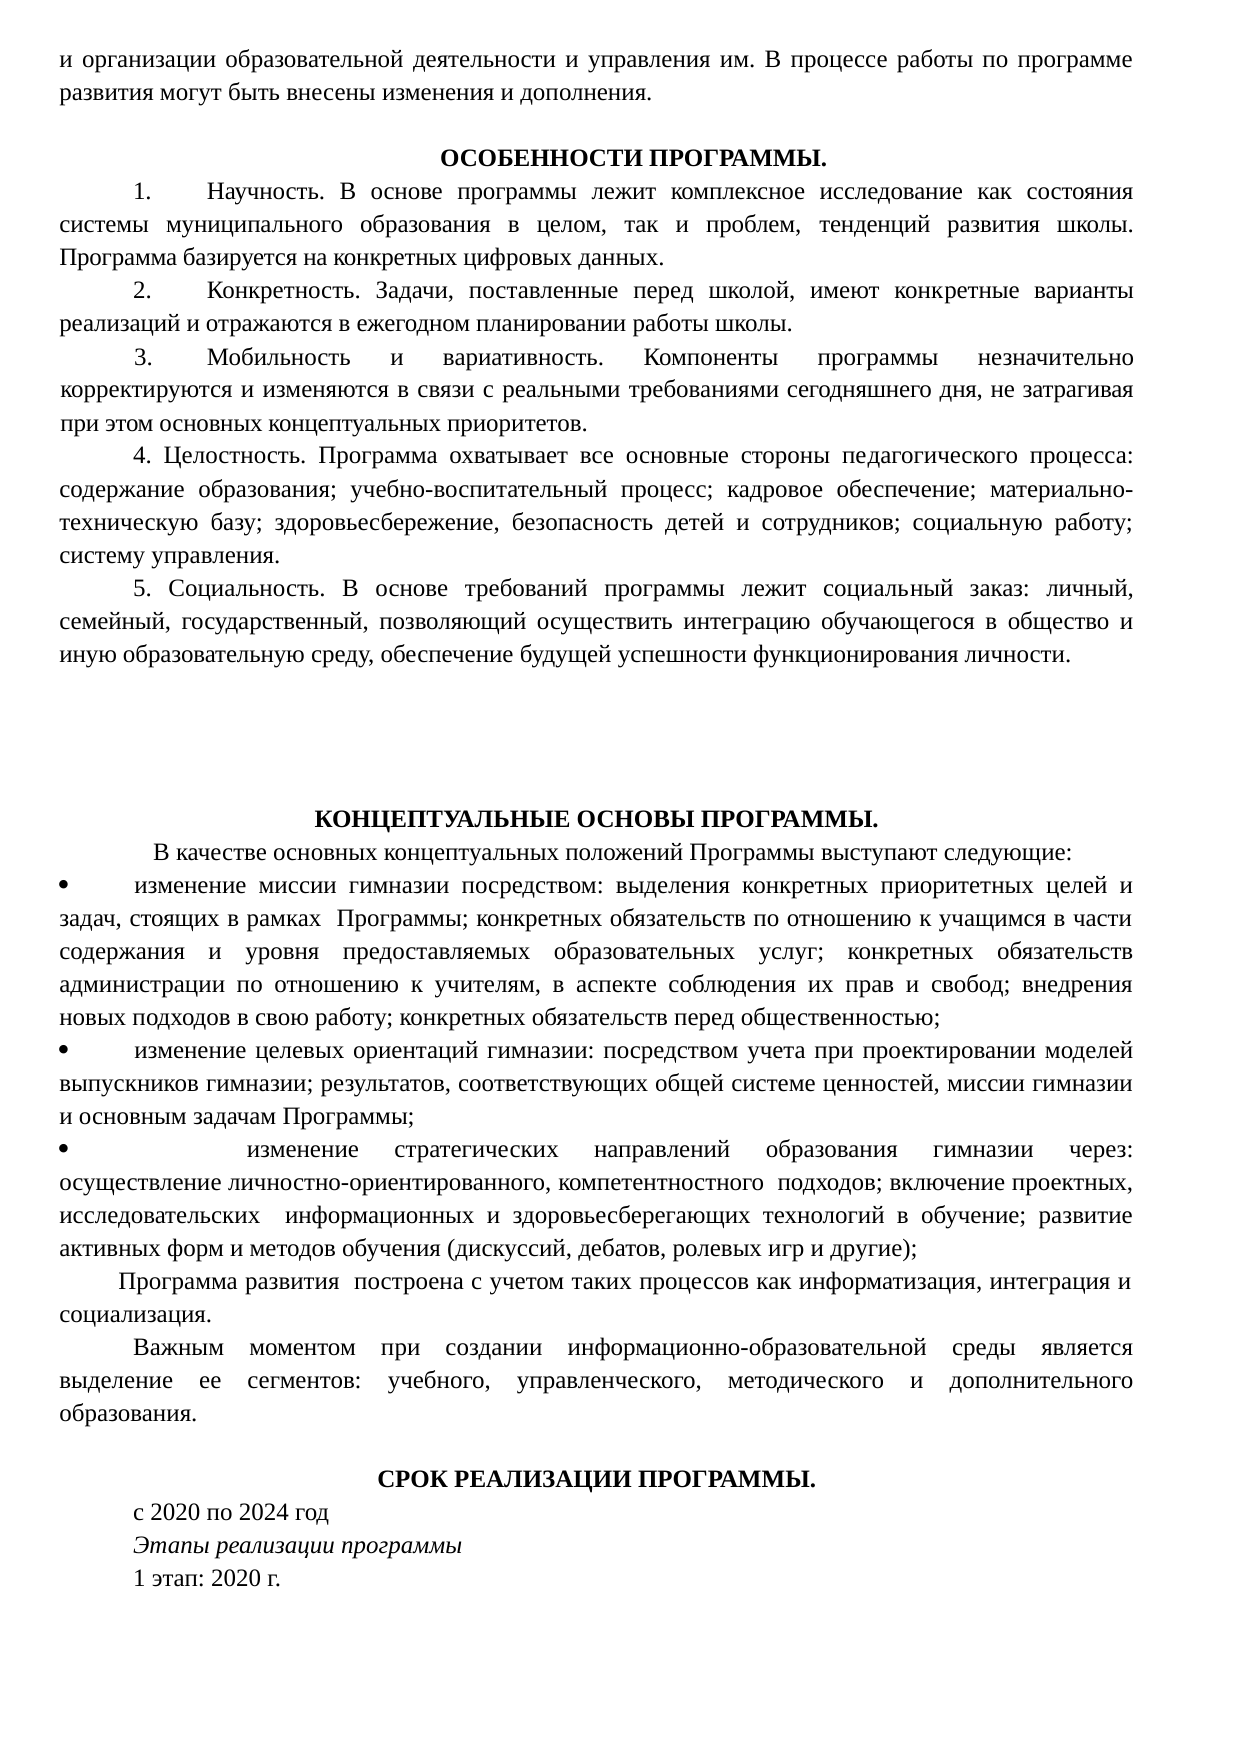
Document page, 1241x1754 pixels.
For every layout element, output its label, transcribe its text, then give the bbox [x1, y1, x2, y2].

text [59, 44, 1134, 106]
text 4. Целостность. Программа охватывает все основные стороны педагогического процесса: содержание образования; учебно-воспитательный процесс; кадровое обеспечение; материально-техническую базу; здоровьесбережение, безопасность детей и сотрудников; социальную работу; систему управления. [59, 441, 1134, 568]
text с 2020 по 2024 год [59, 1497, 1134, 1526]
text 1 этап: 2020 г. [59, 1563, 1134, 1592]
text Этапы реализации программы [59, 1530, 1134, 1559]
text В качестве основных концептуальных положений Программы выступают следующие: [59, 837, 1134, 866]
text Программа развития построена с учетом таких процессов как информатизация, интеграция и социализация. [59, 1266, 1134, 1328]
list изменение стратегических направлений образования гимназии через: осуществление личностно-ориентированного, компетентностного подходов; включение проектных, исследовательских информационных и здоровьесберегающих технологий в обучение; развитие активных форм и методов обучения (дискуссий, дебатов, ролевых игр и другие); [59, 1134, 1134, 1262]
text СРОК РЕАЛИЗАЦИИ ПРОГРАММЫ. [59, 1464, 1134, 1493]
list Научность. В основе программы лежит комплексное исследование как состояния системы муниципального образования в целом, так и проблем, тенденций развития школы. Программа базируется на конкретных цифровых данных. [59, 176, 1134, 271]
text 5. Социальность. В основе требований программы лежит социальный заказ: личный, семейный, государственный, позволяющий осуществить интеграцию обучающегося в общество и иную образовательную среду, обеспечение будущей успешности функционирования личности. [59, 573, 1134, 667]
text КОНЦЕПТУАЛЬНЫЕ ОСНОВЫ ПРОГРАММЫ. [59, 804, 1134, 833]
list Мобильность и вариативность. Компоненты программы незначительно корректируются и изменяются в связи с реальными требованиями сегодняшнего дня, не затрагивая при этом основных концептуальных приоритетов. [60, 342, 1134, 436]
list изменение целевых ориентаций гимназии: посредством учета при проектировании моделей выпускников гимназии; результатов, соответствующих общей системе ценностей, миссии гимназии и основным задачам Программы; [59, 1035, 1134, 1130]
list изменение миссии гимназии посредством: выделения конкретных приоритетных целей и задач, стоящих в рамках Программы; конкретных обязательств по отношению к учащимся в части содержания и уровня предоставляемых образовательных услуг; конкретных обязательств администрации по отношению к учителям, в аспекте соблюдения их прав и свобод; внедрения новых подходов в свою работу; конкретных обязательств перед общественностью; [59, 870, 1134, 1031]
list Конкретность. Задачи, поставленные перед школой, имеют конкретные варианты реализаций и отражаются в ежегодном планировании работы школы. [59, 276, 1134, 337]
text Важным моментом при создании информационно-образовательной среды является выделение ее сегментов: учебного, управленческого, методического и дополнительного образования. [59, 1332, 1134, 1427]
text ОСОБЕННОСТИ ПРОГРАММЫ. [59, 143, 1134, 172]
